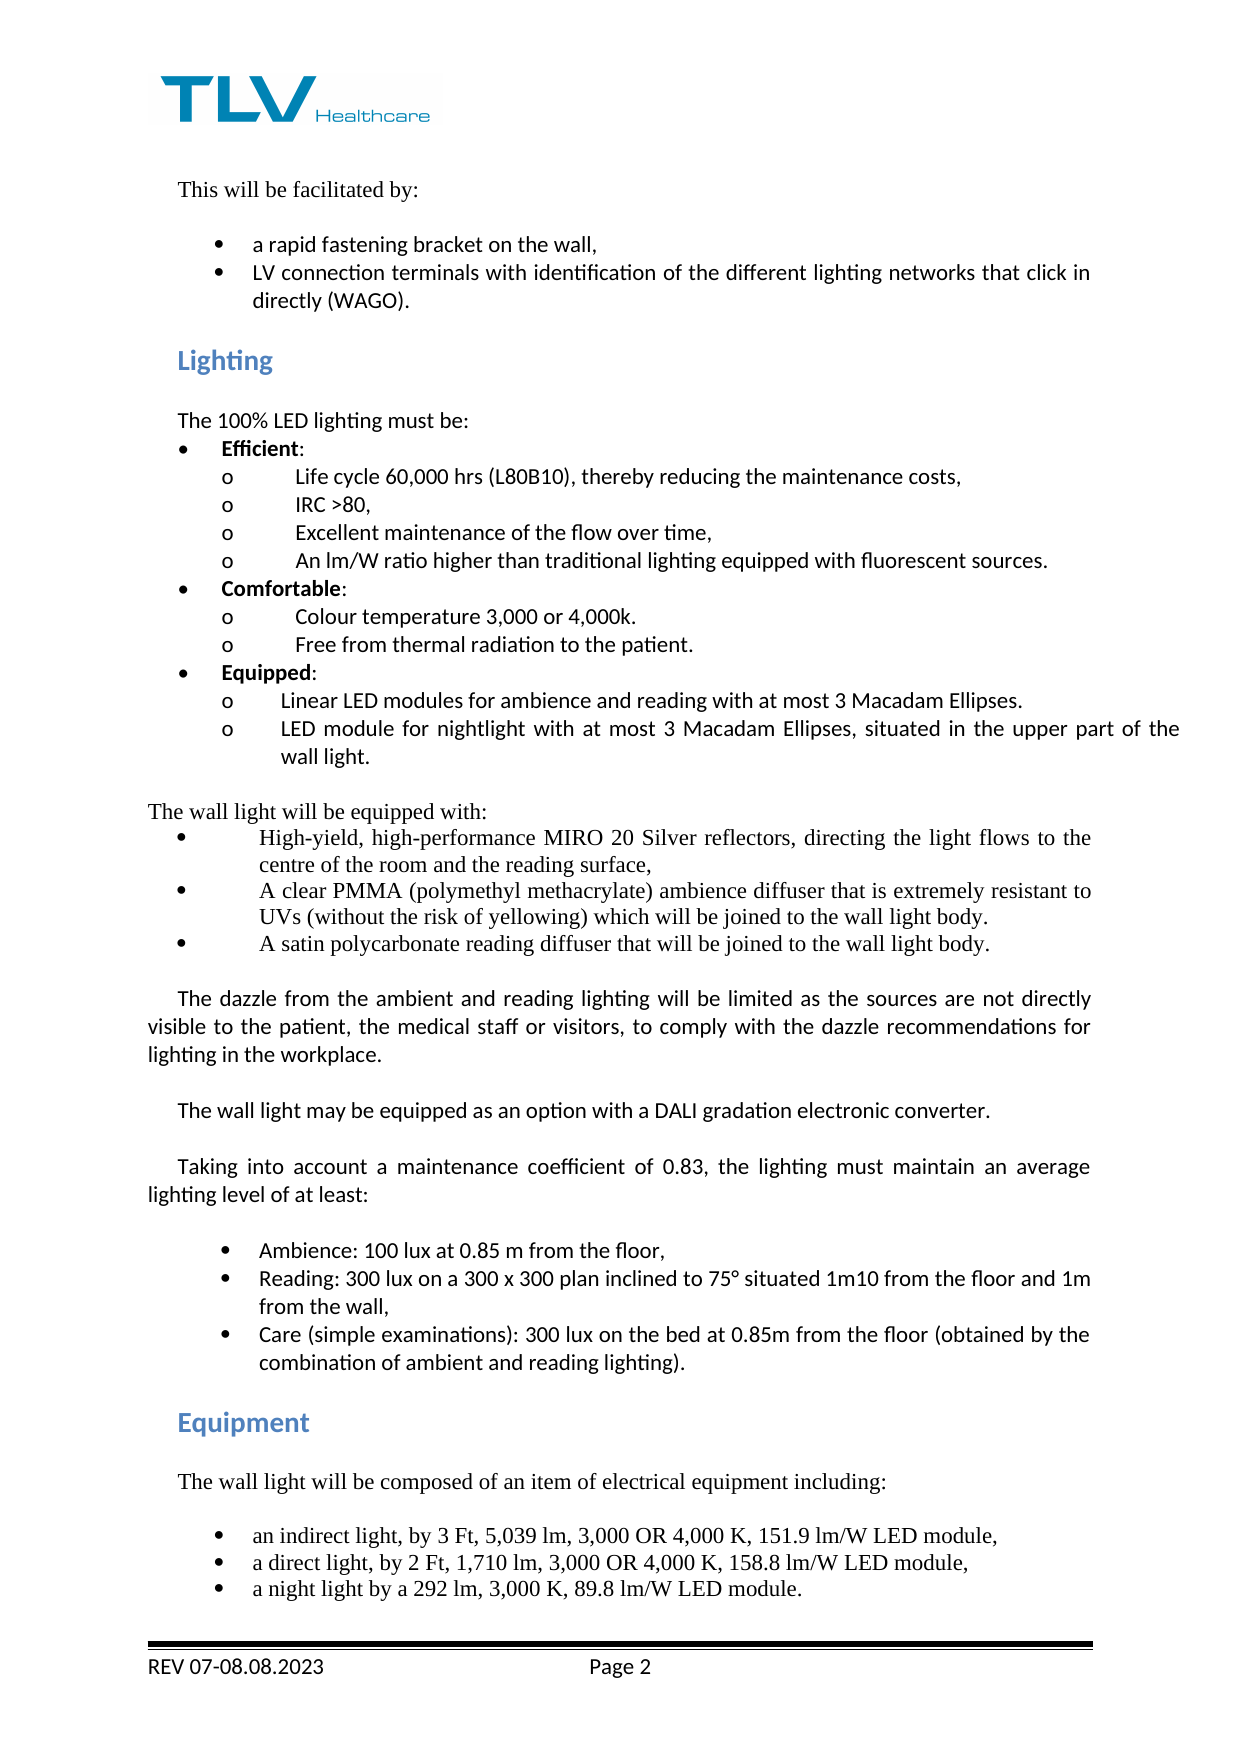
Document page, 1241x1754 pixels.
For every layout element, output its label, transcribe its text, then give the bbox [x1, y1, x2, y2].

text The dazzle from the ambient and reading lighting will be limited as the sources are not directly visible to the patient, the medical staff or visitors, to comply with the dazzle recommendations for lighting in the workplace. [148, 984, 1093, 1068]
text o Excellent maintenance of the flow over time, [148, 518, 1093, 546]
list a night light by a 292 lm, 3,000 K, 89.8 lm/W LED module. [215, 1575, 1093, 1602]
text o An lm/W ratio higher than traditional lighting equipped with fluorescent sources. [221, 546, 1093, 574]
text This will be facilitated by: [148, 176, 1093, 202]
picture [147, 73, 443, 125]
list a rapid fastening bracket on the wall, [215, 230, 1093, 258]
list Equipment [148, 1404, 1093, 1440]
text o IRC >80, [148, 490, 1093, 518]
text The wall light will be equipped with: [148, 798, 1093, 824]
text • Efficient: [148, 434, 1093, 462]
list Care (simple examinations): 300 lux on the bed at 0.85m from the floor (obtained by the combination of ambient and reading lighting). [221, 1320, 1093, 1376]
text • Comfortable: [148, 574, 1093, 602]
list Ambience: 100 lux at 0.85 m from the floor, [221, 1236, 1093, 1264]
text o LED module for nightlight with at most 3 Macadam Ellipses, situated in the upper part of the wall light. [221, 714, 1181, 770]
list A satin polycarbonate reading diffuser that will be joined to the wall light body. [177, 930, 1093, 956]
text o Colour temperature 3,000 or 4,000k. [148, 602, 1093, 630]
text o Free from thermal radiation to the patient. [148, 630, 1093, 658]
list High-yield, high-performance MIRO 20 Silver reflectors, directing the light flows to the centre of the room and the reading surface, [177, 824, 1093, 877]
text o Life cycle 60,000 hrs (L80B10), thereby reducing the maintenance costs, [148, 462, 1093, 490]
list Reading: 300 lux on a 300 x 300 plan inclined to 75° situated 1m10 from the floor and 1m from the wall, [221, 1264, 1093, 1320]
text o Linear LED modules for ambience and reading with at most 3 Macadam Ellipses. [221, 686, 1181, 714]
list A clear PMMA (polymethyl methacrylate) ambience diffuser that is extremely resistant to UVs (without the risk of yellowing) which will be joined to the wall light body. [177, 877, 1093, 930]
text The wall light will be composed of an item of electrical equipment including: [148, 1468, 1093, 1494]
list LV connection terminals with identification of the different lighting networks that click in directly (WAGO). [215, 258, 1093, 314]
list an indirect light, by 3 Ft, 5,039 lm, 3,000 OR 4,000 K, 151.9 lm/W LED module, [215, 1522, 1093, 1549]
list Lighting [148, 342, 1093, 378]
list a direct light, by 2 Ft, 1,710 lm, 3,000 OR 4,000 K, 158.8 lm/W LED module, [215, 1549, 1093, 1575]
text • Equipped: [148, 658, 1093, 686]
text The 100% LED lighting must be: [148, 406, 1093, 434]
text The wall light may be equipped as an option with a DALI gradation electronic converter. [148, 1096, 1093, 1124]
text Taking into account a maintenance coefficient of 0.83, the lighting must maintain an average lighting level of at least: [148, 1152, 1093, 1208]
